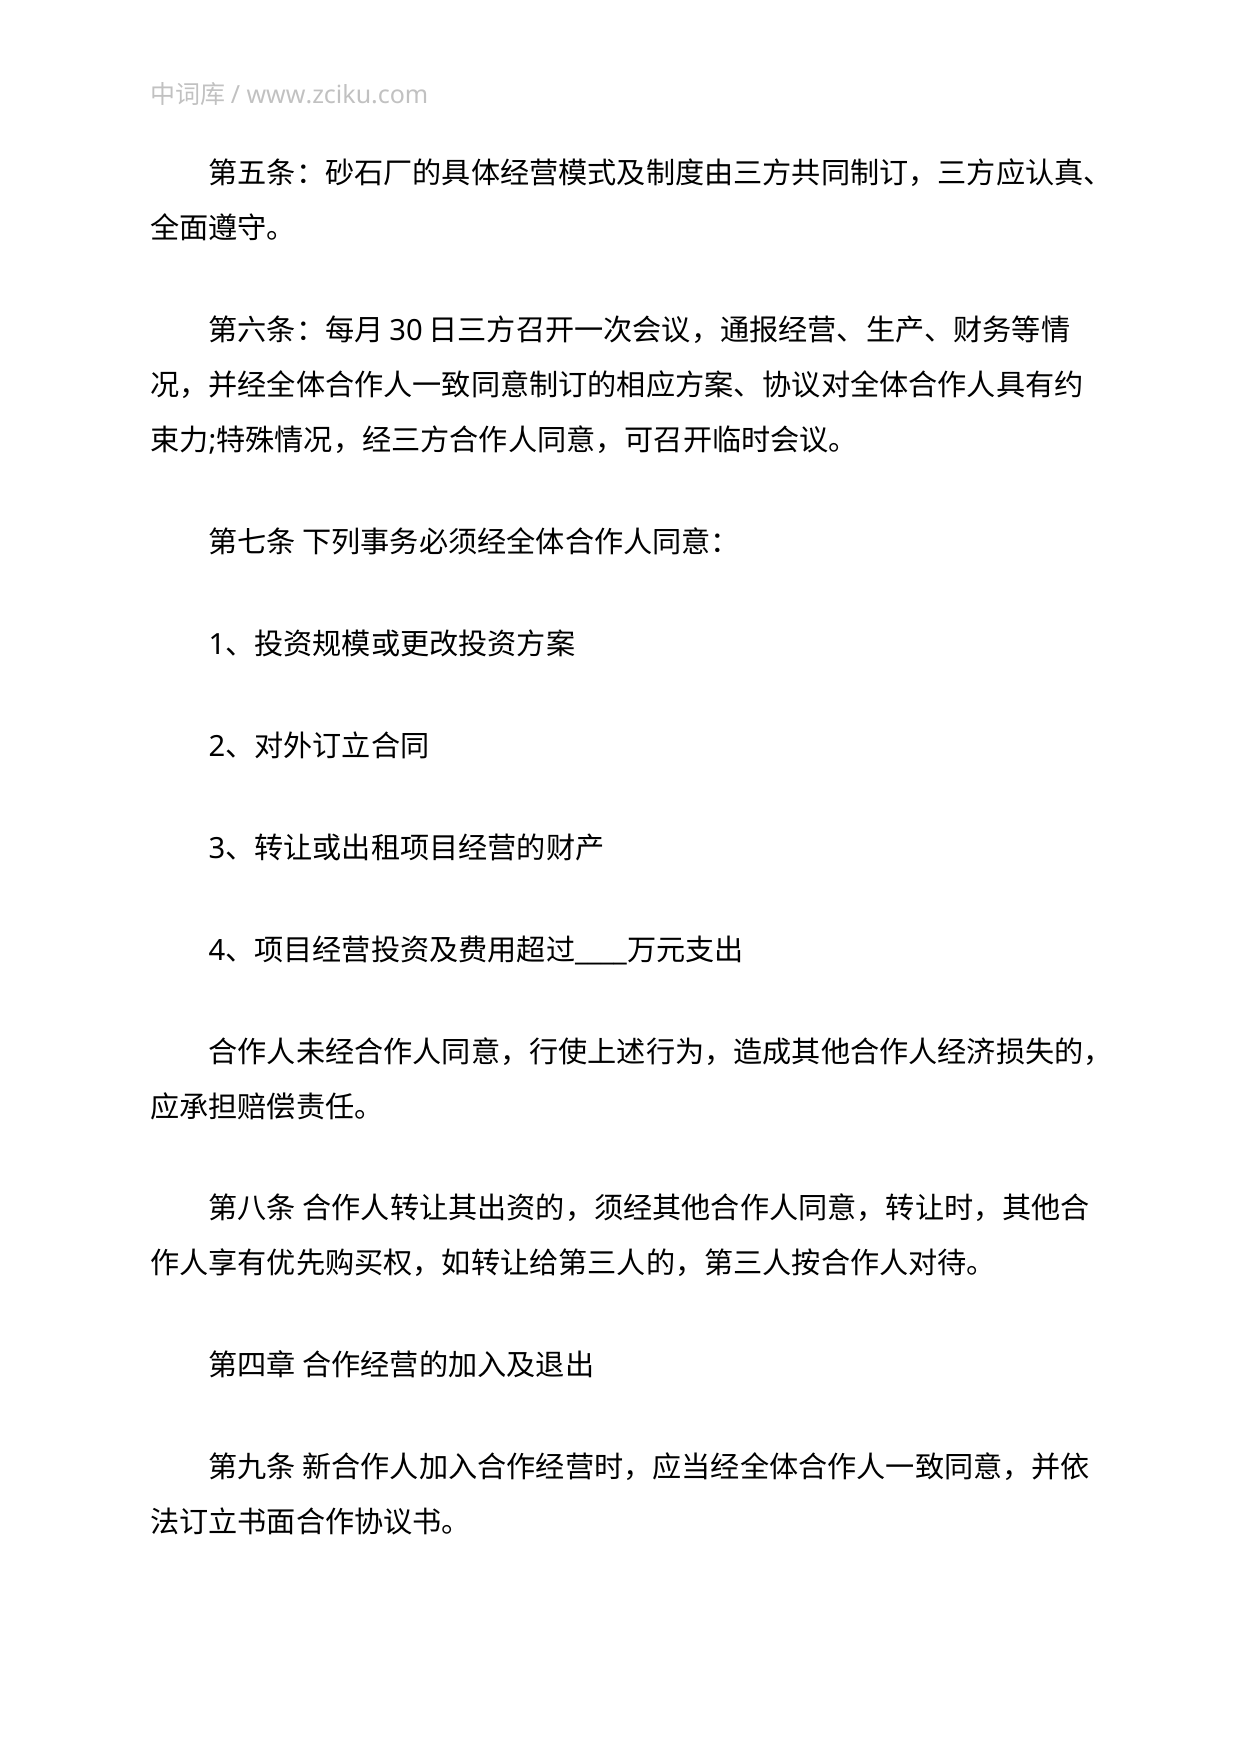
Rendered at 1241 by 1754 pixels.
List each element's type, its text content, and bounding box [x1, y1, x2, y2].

text 4、项目经营投资及费用超过____万元支出 [150, 926, 1090, 969]
text 第四章 合作经营的加入及退出 [150, 1342, 1090, 1384]
text 第五条：砂石厂的具体经营模式及制度由三方共同制订，三方应认真、全面遵守。 [150, 150, 1090, 247]
text 第七条 下列事务必须经全体合作人同意： [150, 518, 1090, 561]
text 3、转让或出租项目经营的财产 [150, 824, 1090, 867]
text 第八条 合作人转让其出资的，须经其他合作人同意，转让时，其他合作人享有优先购买权，如转让给第三人的，第三人按合作人对待。 [150, 1185, 1090, 1282]
text 第六条：每月30日三方召开一次会议，通报经营、生产、财务等情况，并经全体合作人一致同意制订的相应方案、协议对全体合作人具有约束力;特殊情况，经三方合作人同意，可召开临时会议。 [150, 307, 1090, 459]
text 合作人未经合作人同意，行使上述行为，造成其他合作人经济损失的，应承担赔偿责任。 [150, 1028, 1090, 1125]
text 2、对外订立合同 [150, 722, 1090, 765]
text 1、投资规模或更改投资方案 [150, 620, 1090, 663]
text 第九条 新合作人加入合作经营时，应当经全体合作人一致同意，并依法订立书面合作协议书。 [150, 1443, 1090, 1541]
